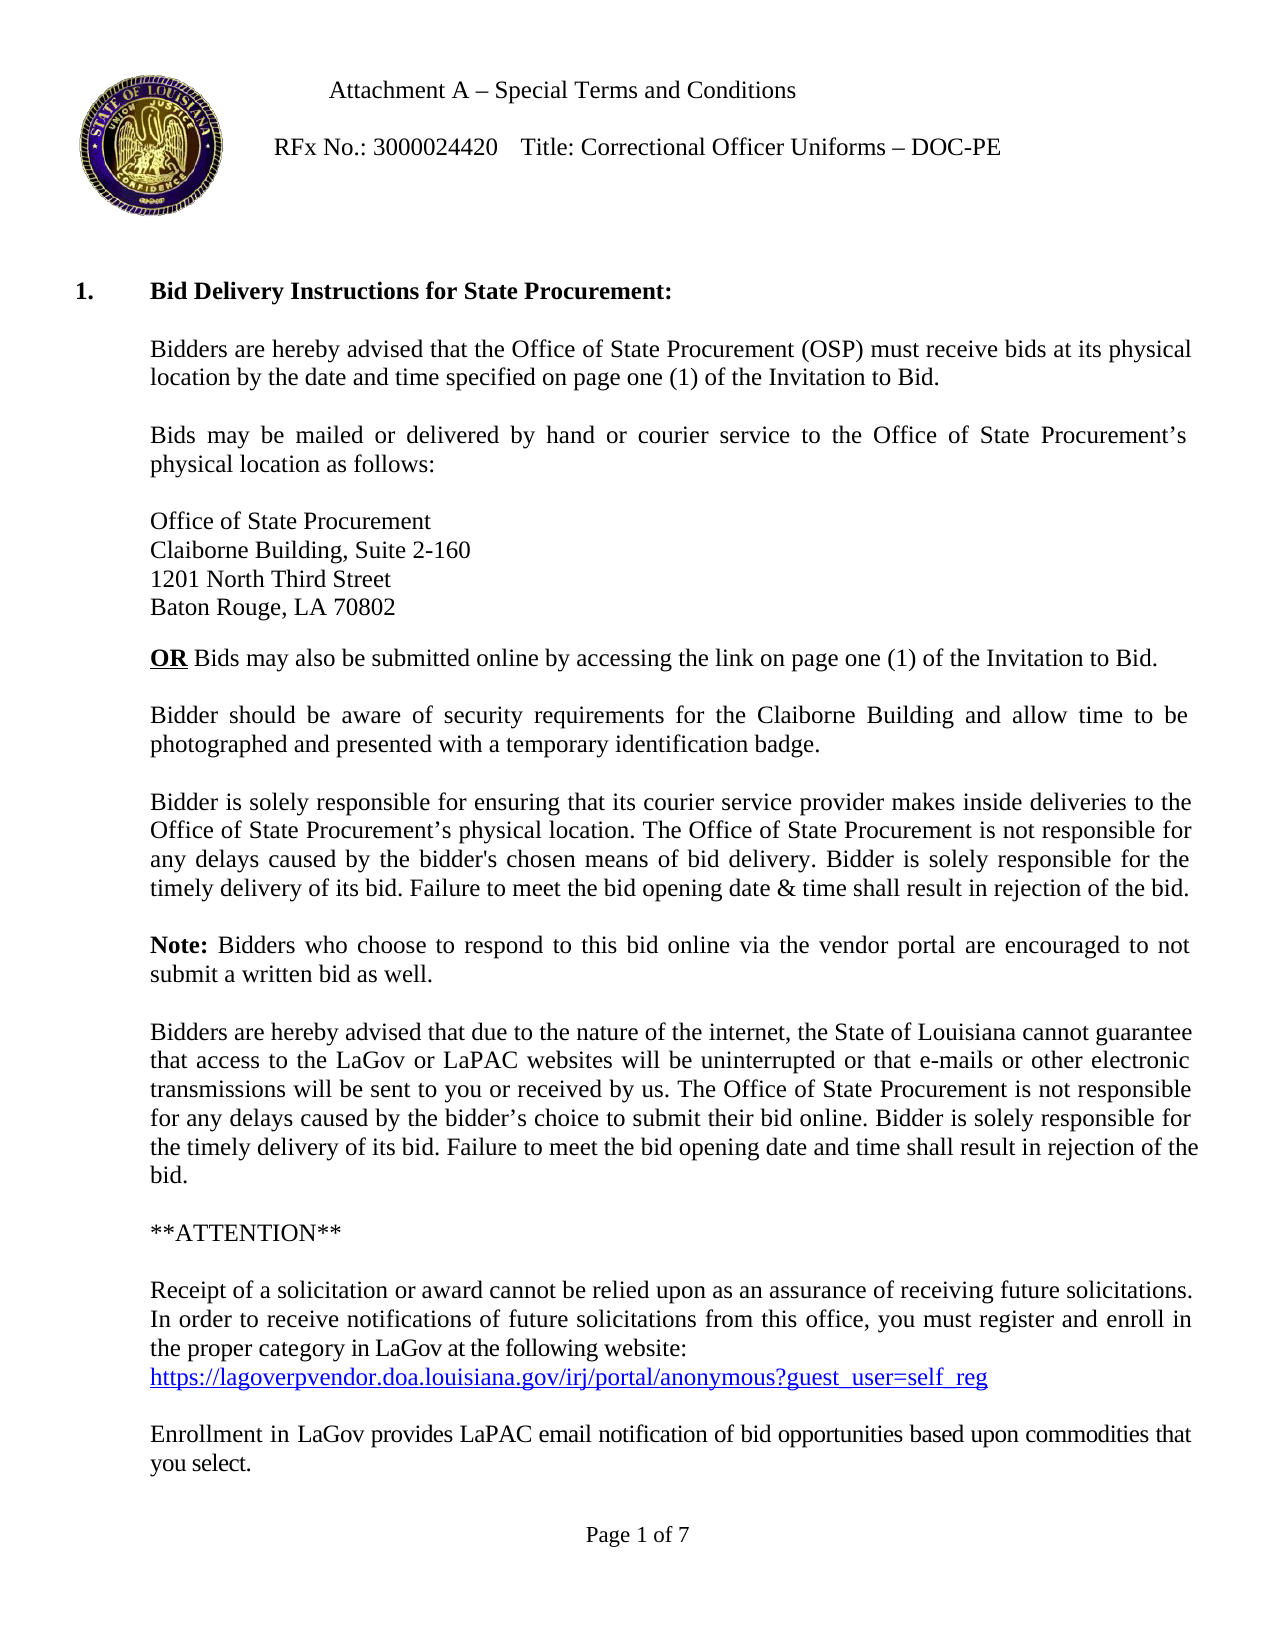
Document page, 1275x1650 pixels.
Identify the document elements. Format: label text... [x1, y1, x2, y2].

text Bidders are hereby advised that the Office of State Procurement (OSP) must receive bids at its physical location by the date and time specified on page one (1) of the Invitation to Bid. [131, 334, 1200, 391]
list **ATTENTION** [131, 1218, 1200, 1247]
list Receipt of a solicitation or award cannot be relied upon as an assurance of receiving future solicitations. In order to receive notifications of future solicitations from this office, you must register and enroll in the proper category in LaGov at the following website: [131, 1275, 1200, 1362]
list https://lagoverpvendor.doa.louisiana.gov/irj/portal/anonymous?guest_user=self_reg [131, 1362, 1200, 1390]
text OR Bids may also be submitted online by accessing the link on page one (1) of the Invitation to Bid. [131, 643, 1200, 672]
text Claiborne Building, Suite 2-160 [131, 535, 1200, 564]
text Bidders are hereby advised that due to the nature of the internet, the State of Louisiana cannot guarantee that access to the LaGov or LaPAC websites will be uninterrupted or that e-mails or other electronic transmissions will be sent to you or received by us. The Office of State Procurement is not responsible for any delays caused by the bidder’s choice to submit their bid online. Bidder is solely responsible for the timely delivery of its bid. Failure to meet the bid opening date and time shall result in rejection of the bid. [131, 1017, 1200, 1189]
text Bids may be mailed or delivered by hand or courier service to the Office of State Procurement’s physical location as follows: [131, 420, 1200, 477]
text Bidder should be aware of security requirements for the Claiborne Building and allow time to be photographed and presented with a temporary identification badge. [131, 700, 1200, 758]
text Note: Bidders who choose to respond to this bid online via the vendor portal are encouraged to not submit a written bid as well. [131, 930, 1200, 988]
text Bidder is solely responsible for ensuring that its courier service provider makes inside deliveries to the Office of State Procurement’s physical location. The Office of State Procurement is not responsible for any delays caused by the bidder's chosen means of bid delivery. Bidder is solely responsible for the timely delivery of its bid. Failure to meet the bid opening date & time shall result in rejection of the bid. [131, 787, 1200, 902]
picture [75, 71, 225, 221]
text Office of State Procurement [131, 506, 1200, 535]
list Bid Delivery Instructions for State Procurement: [75, 276, 1200, 305]
list Enrollment in LaGov provides LaPAC email notification of bid opportunities based upon commodities that you select. [131, 1419, 1200, 1477]
text 1201 North Third Street [131, 564, 1200, 592]
text Baton Rouge, LA 70802 [131, 592, 1200, 621]
